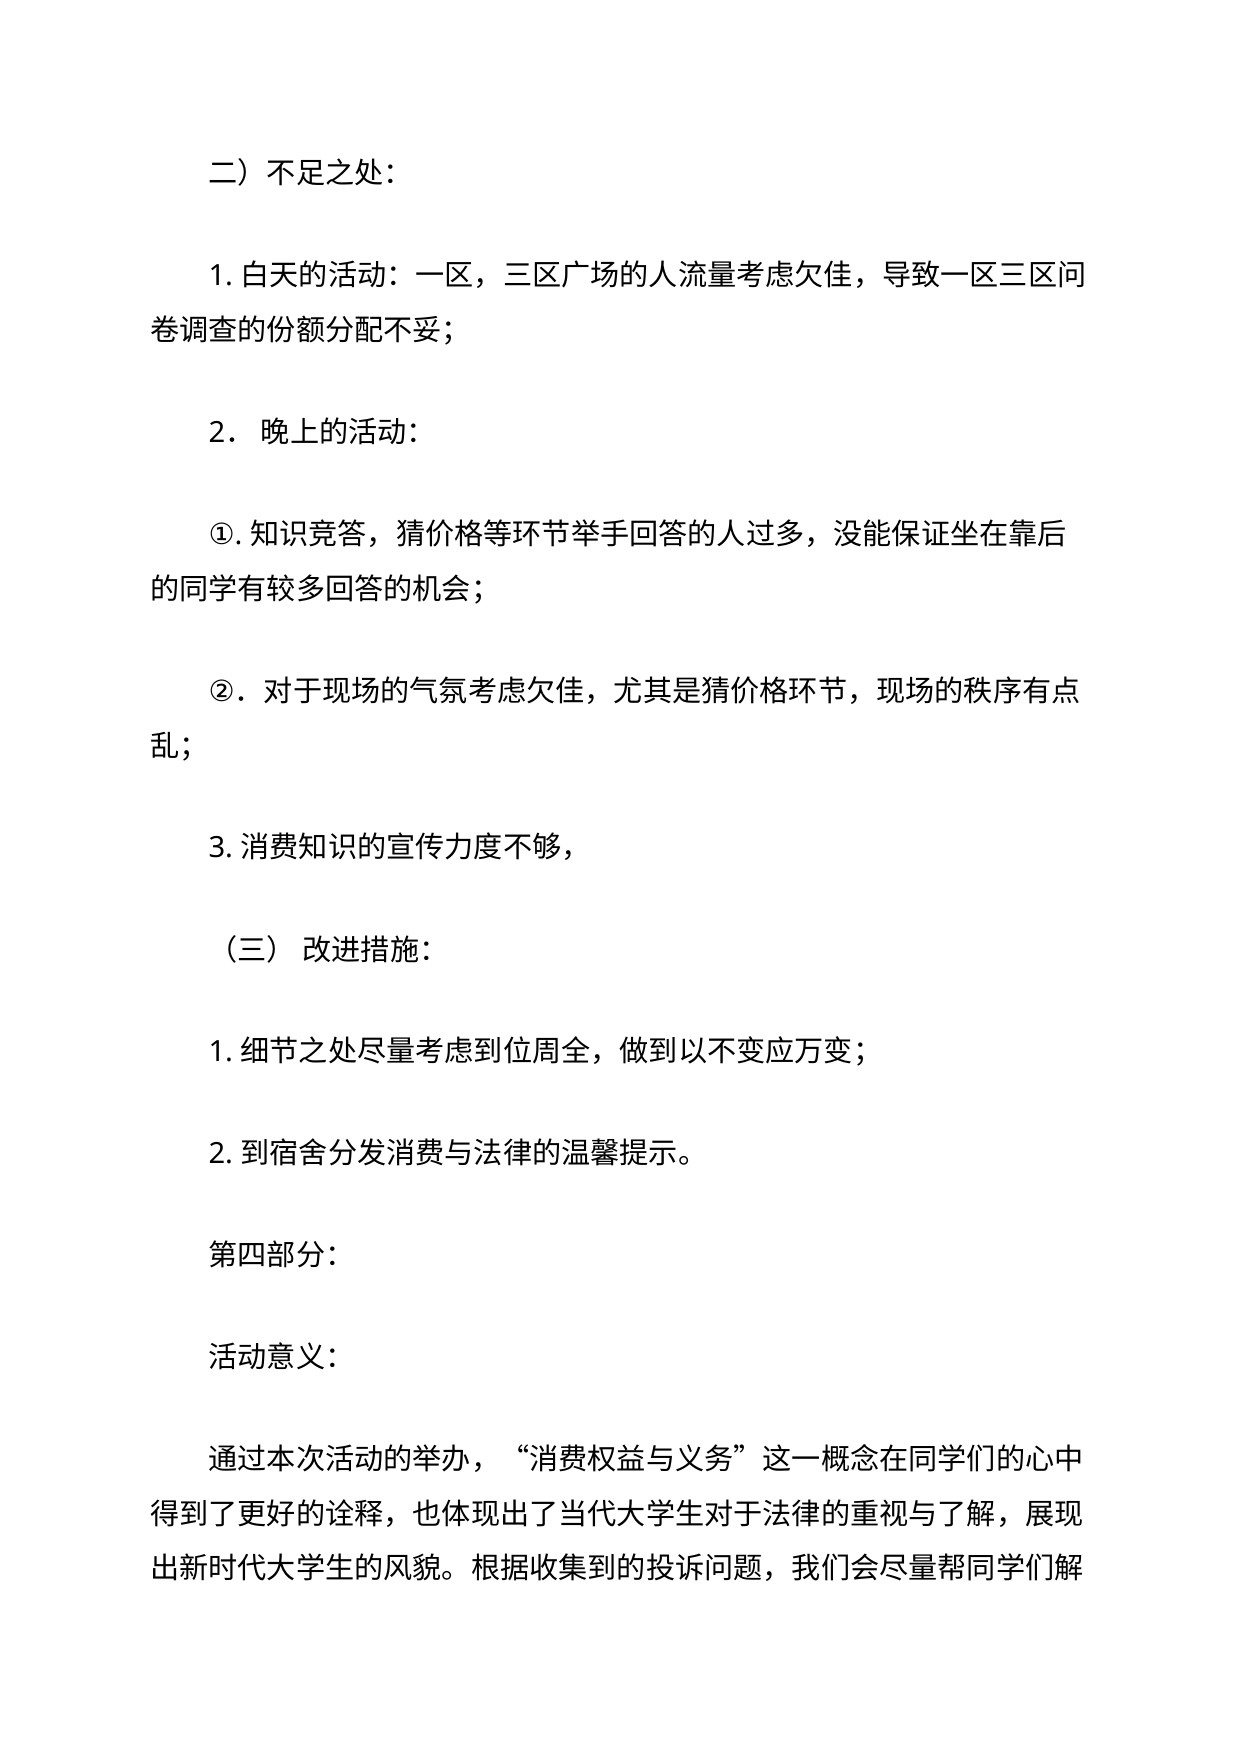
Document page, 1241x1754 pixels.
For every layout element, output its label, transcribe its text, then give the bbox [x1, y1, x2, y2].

text ①. 知识竞答，猜价格等环节举手回答的人过多，没能保证坐在靠后的同学有较多回答的机会； [150, 511, 1090, 608]
text 1. 白天的活动：一区，三区广场的人流量考虑欠佳，导致一区三区问卷调查的份额分配不妥； [150, 252, 1090, 349]
text 3. 消费知识的宣传力度不够， [150, 824, 1090, 866]
text ②．对于现场的气氛考虑欠佳，尤其是猜价格环节，现场的秩序有点乱； [150, 667, 1090, 764]
text （三） 改进措施： [150, 926, 1090, 968]
text 2. 到宿舍分发消费与法律的温馨提示。 [150, 1130, 1090, 1172]
text 第四部分： [150, 1232, 1090, 1274]
text 二）不足之处： [150, 150, 1090, 192]
text 活动意义： [150, 1333, 1090, 1376]
text 2． 晚上的活动： [150, 408, 1090, 451]
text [150, 1435, 1090, 1587]
text 1. 细节之处尽量考虑到位周全，做到以不变应万变； [150, 1028, 1090, 1070]
